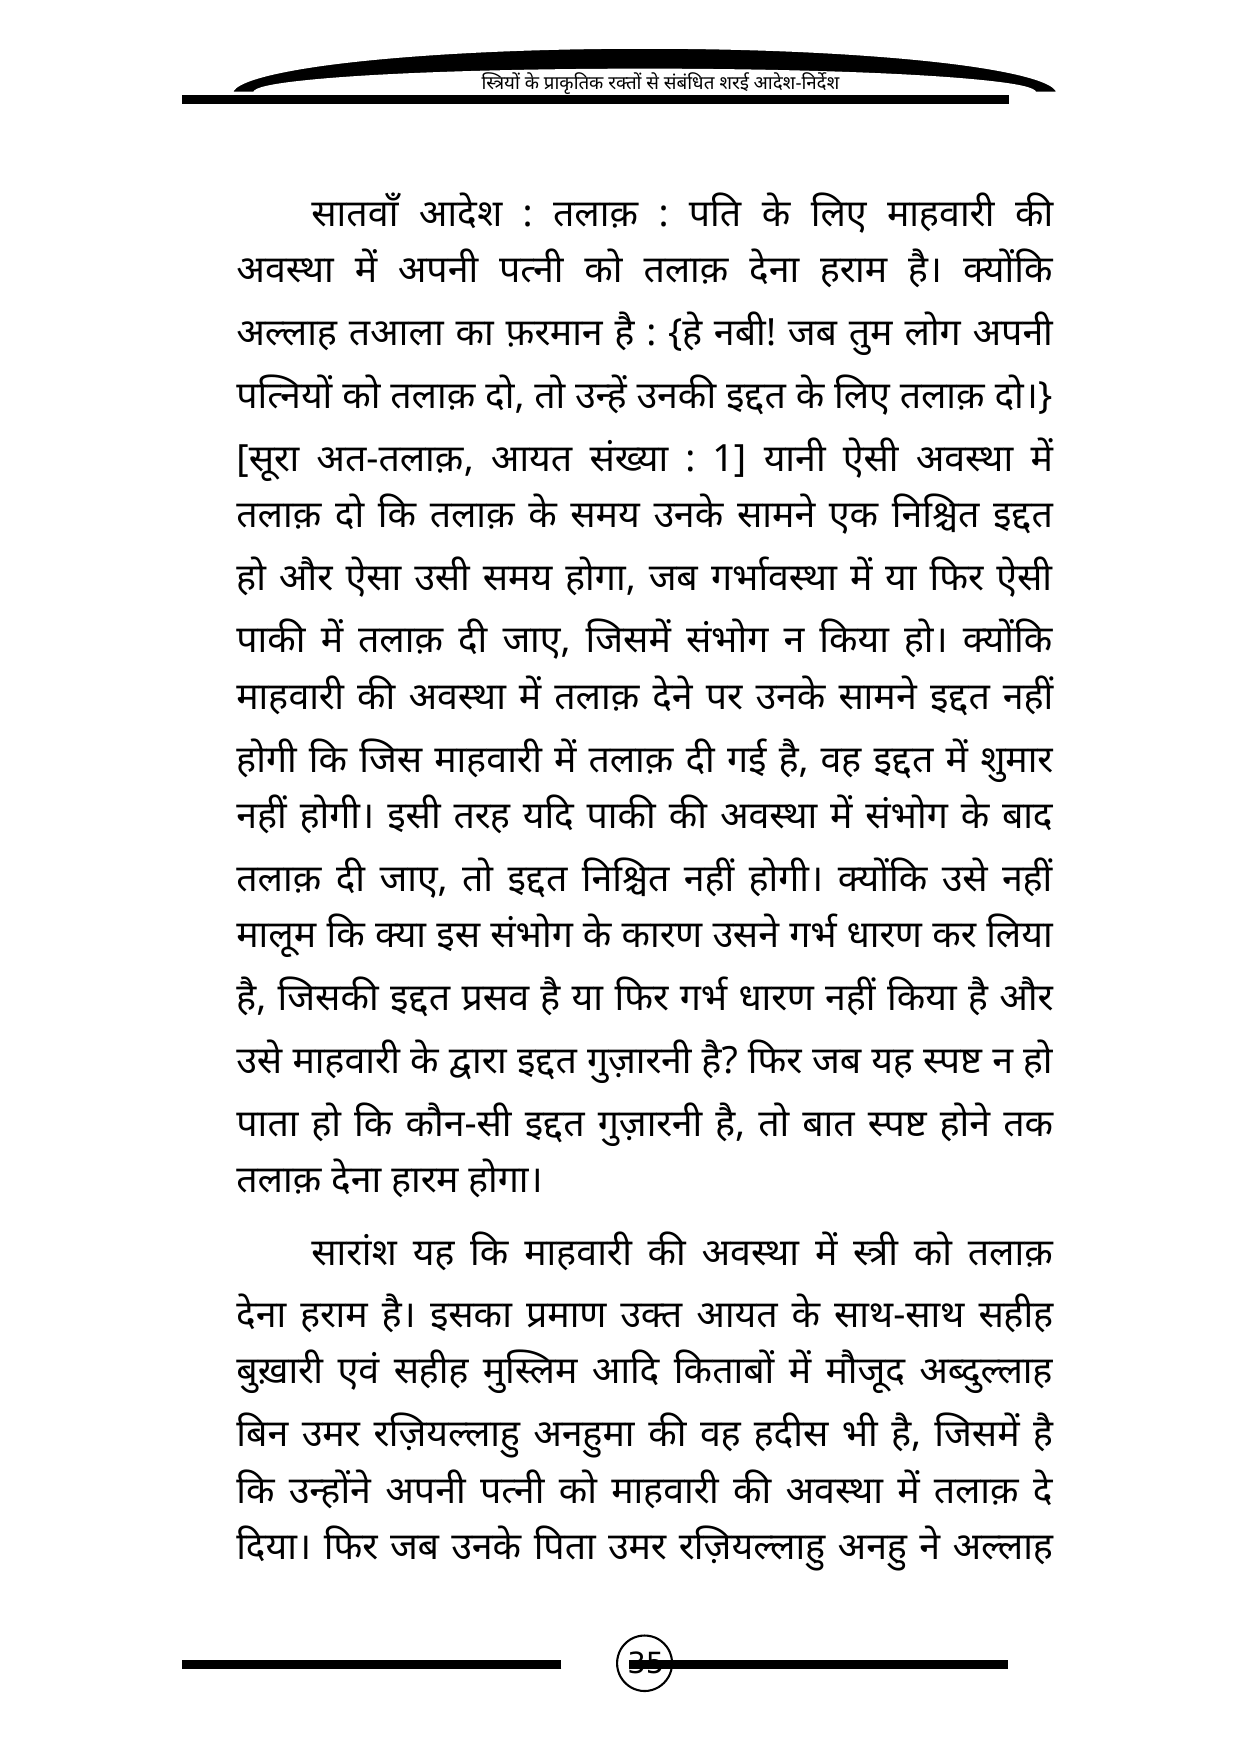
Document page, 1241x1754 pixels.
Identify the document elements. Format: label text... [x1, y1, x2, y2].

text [236, 1231, 1053, 1574]
text सातवाँ आदेश : तलाक़ : पति के लिए माहवारी की अवस्था में अपनी पत्नी को तलाक़ देना हराम है। क्योंकि अल्लाह तआला का फ़रमान है : {हे नबी! जब तुम लोग अपनी पत्नियों को तलाक़ दो, तो उन्हें उनकी इद्दत के लिए तलाक़ दो।} [सूरा अत-तलाक़, आयत संख्या : 1] यानी ऐसी अवस्था में तलाक़ दो कि तलाक़ के समय उनके सामने एक निश्चित इद्दत हो और ऐसा उसी समय होगा, जब गर्भावस्था में या फिर ऐसी पाकी में तलाक़ दी जाए, जिसमें संभोग न किया हो। क्योंकि माहवारी की अवस्था में तलाक़ देने पर उनके सामने इद्दत नहीं होगी कि जिस माहवारी में तलाक़ दी गई है, वह इद्दत में शुमार नहीं होगी। इसी तरह यदि पाकी की अवस्था में संभोग के बाद तलाक़ दी जाए, तो इद्दत निश्चित नहीं होगी। क्योंकि उसे नहीं मालूम कि क्या इस संभोग के कारण उसने गर्भ धारण कर लिया है, जिसकी इद्दत प्रसव है या फिर गर्भ धारण नहीं किया है और उसे माहवारी के द्वारा इद्दत गुज़ारनी है? फिर जब यह स्पष्ट न हो पाता हो कि कौन-सी इद्दत गुज़ारनी है, तो बात स्पष्ट होने तक तलाक़ देना हारम होगा। [236, 186, 1053, 1207]
